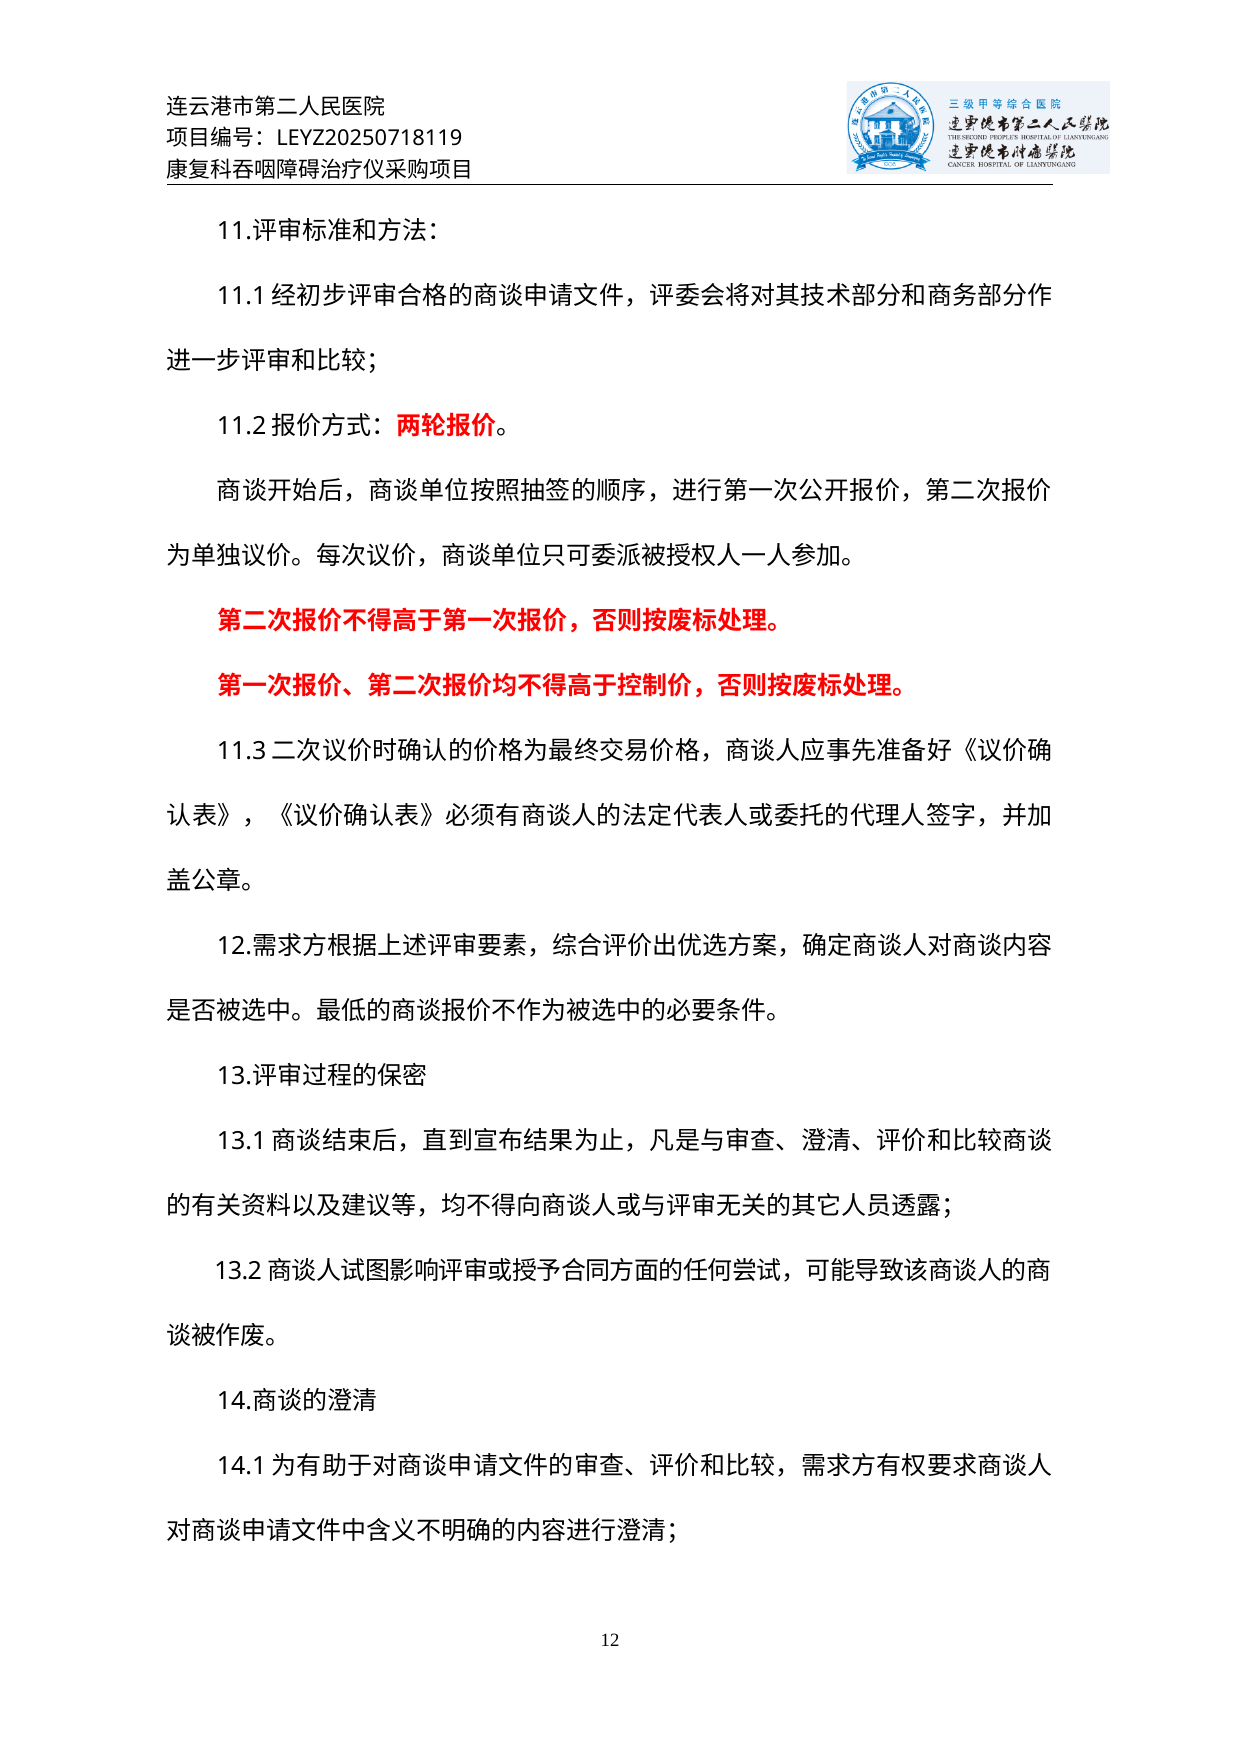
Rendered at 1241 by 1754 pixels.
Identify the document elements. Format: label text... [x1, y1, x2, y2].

text 12.需求方根据上述评审要素，综合评价出优选方案，确定商谈人对商谈内容是否被选中。最低的商谈报价不作为被选中的必要条件。 [167, 911, 1053, 1041]
text 13.2商谈人试图影响评审或授予合同方面的任何尝试，可能导致该商谈人的商谈被作废。 [167, 1236, 1053, 1366]
text 11.3二次议价时确认的价格为最终交易价格，商谈人应事先准备好《议价确认表》，《议价确认表》必须有商谈人的法定代表人或委托的代理人签字，并加盖公章。 [167, 716, 1053, 911]
text 13.1商谈结束后，直到宣布结果为止，凡是与审查、澄清、评价和比较商谈的有关资料以及建议等，均不得向商谈人或与评审无关的其它人员透露； [167, 1106, 1053, 1236]
text 13.评审过程的保密 [167, 1041, 1053, 1106]
text 14.商谈的澄清 [167, 1366, 1053, 1431]
text 11.评审标准和方法： [167, 196, 1053, 261]
text 11.2报价方式：两轮报价。 [167, 391, 1053, 456]
text 第一次报价、第二次报价均不得高于控制价，否则按废标处理。 [167, 651, 1053, 716]
text 商谈开始后，商谈单位按照抽签的顺序，进行第一次公开报价，第二次报价为单独议价。每次议价，商谈单位只可委派被授权人一人参加。 [167, 456, 1053, 586]
text 14.1为有助于对商谈申请文件的审查、评价和比较，需求方有权要求商谈人对商谈申请文件中含义不明确的内容进行澄清； [167, 1431, 1053, 1561]
text 11.1经初步评审合格的商谈申请文件，评委会将对其技术部分和商务部分作进一步评审和比较； [167, 261, 1053, 391]
picture [846, 81, 1110, 174]
text 第二次报价不得高于第一次报价，否则按废标处理。 [167, 586, 1053, 651]
